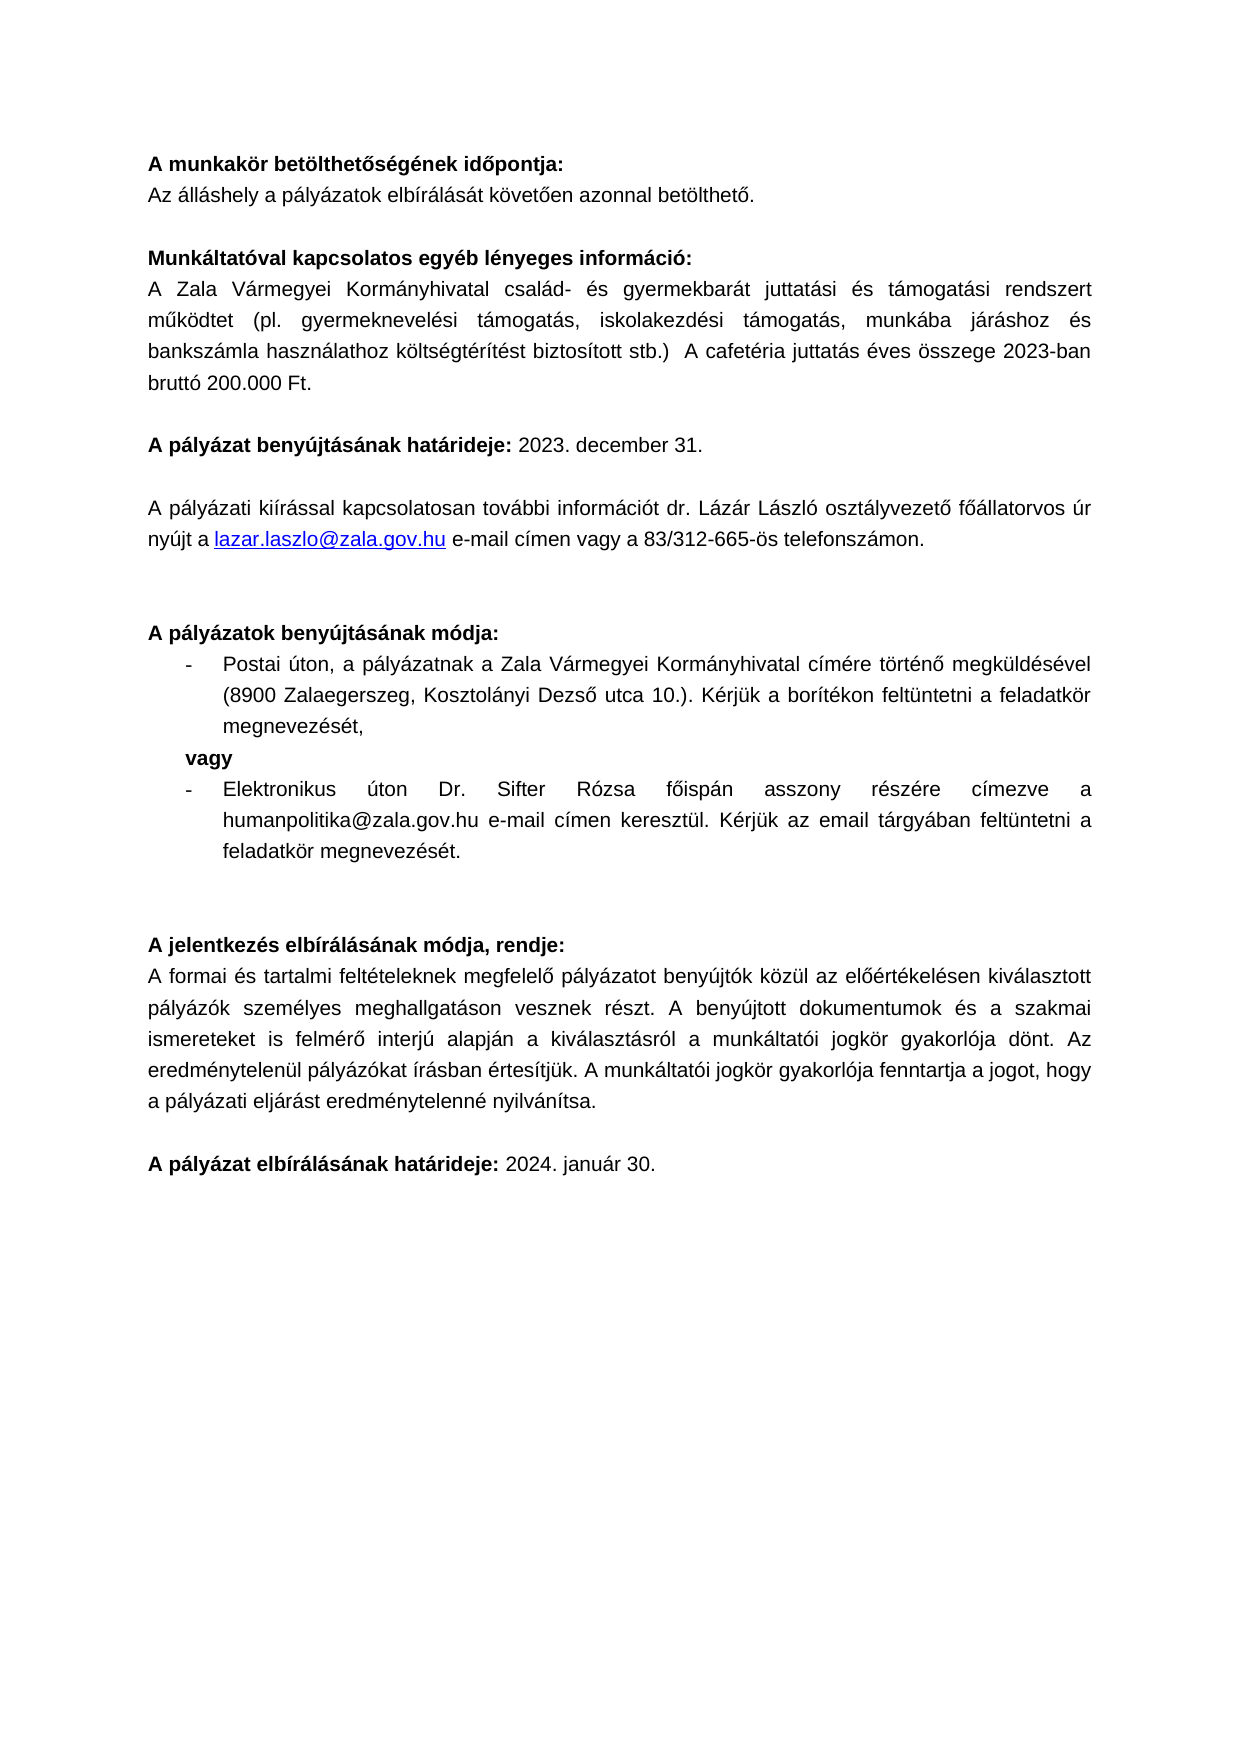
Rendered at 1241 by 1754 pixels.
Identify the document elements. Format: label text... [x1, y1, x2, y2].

text A jelentkezés elbírálásának módja, rendje: [148, 927, 1093, 959]
list Elektronikus úton Dr. Sifter Rózsa főispán asszony részére címezve a humanpolitika@zala.gov.hu e-mail címen keresztül. Kérjük az email tárgyában feltüntetni a feladatkör megnevezését. [185, 771, 1093, 865]
text A pályázat benyújtásának határideje: 2023. december 31. [148, 427, 1093, 459]
text Az álláshely a pályázatok elbírálását követően azonnal betölthető. [148, 177, 1093, 209]
text A pályázatok benyújtásának módja: [148, 615, 1093, 646]
text A Zala Vármegyei Kormányhivatal család- és gyermekbarát juttatási és támogatási rendszert működtet (pl. gyermeknevelési támogatás, iskolakezdési támogatás, munkába járáshoz és bankszámla használathoz költségtérítést biztosított stb.) A cafetéria juttatás éves összege 2023-ban bruttó 200.000 Ft. [148, 271, 1093, 396]
text A formai és tartalmi feltételeknek megfelelő pályázatot benyújtók közül az előértékelésen kiválasztott pályázók személyes meghallgatáson vesznek részt. A benyújtott dokumentumok és a szakmai ismereteket is felmérő interjú alapján a kiválasztásról a munkáltatói jogkör gyakorlója dönt. Az eredménytelenül pályázókat írásban értesítjük. A munkáltatói jogkör gyakorlója fenntartja a jogot, hogy a pályázati eljárást eredménytelenné nyilvánítsa. [148, 959, 1093, 1115]
text A munkakör betölthetőségének időpontja: [148, 146, 1093, 177]
text vagy [185, 740, 1093, 771]
text A pályázat elbírálásának határideje: 2024. január 30. [148, 1146, 1093, 1177]
text A pályázati kiírással kapcsolatosan további információt dr. Lázár László osztályvezető főállatorvos úr nyújt a lazar.laszlo@zala.gov.hu e-mail címen vagy a 83/312-665-ös telefonszámon. [148, 490, 1093, 552]
text Munkáltatóval kapcsolatos egyéb lényeges információ: [148, 240, 1093, 271]
list Postai úton, a pályázatnak a Zala Vármegyei Kormányhivatal címére történő megküldésével (8900 Zalaegerszeg, Kosztolányi Dezső utca 10.). Kérjük a borítékon feltüntetni a feladatkör megnevezését, [185, 646, 1093, 740]
